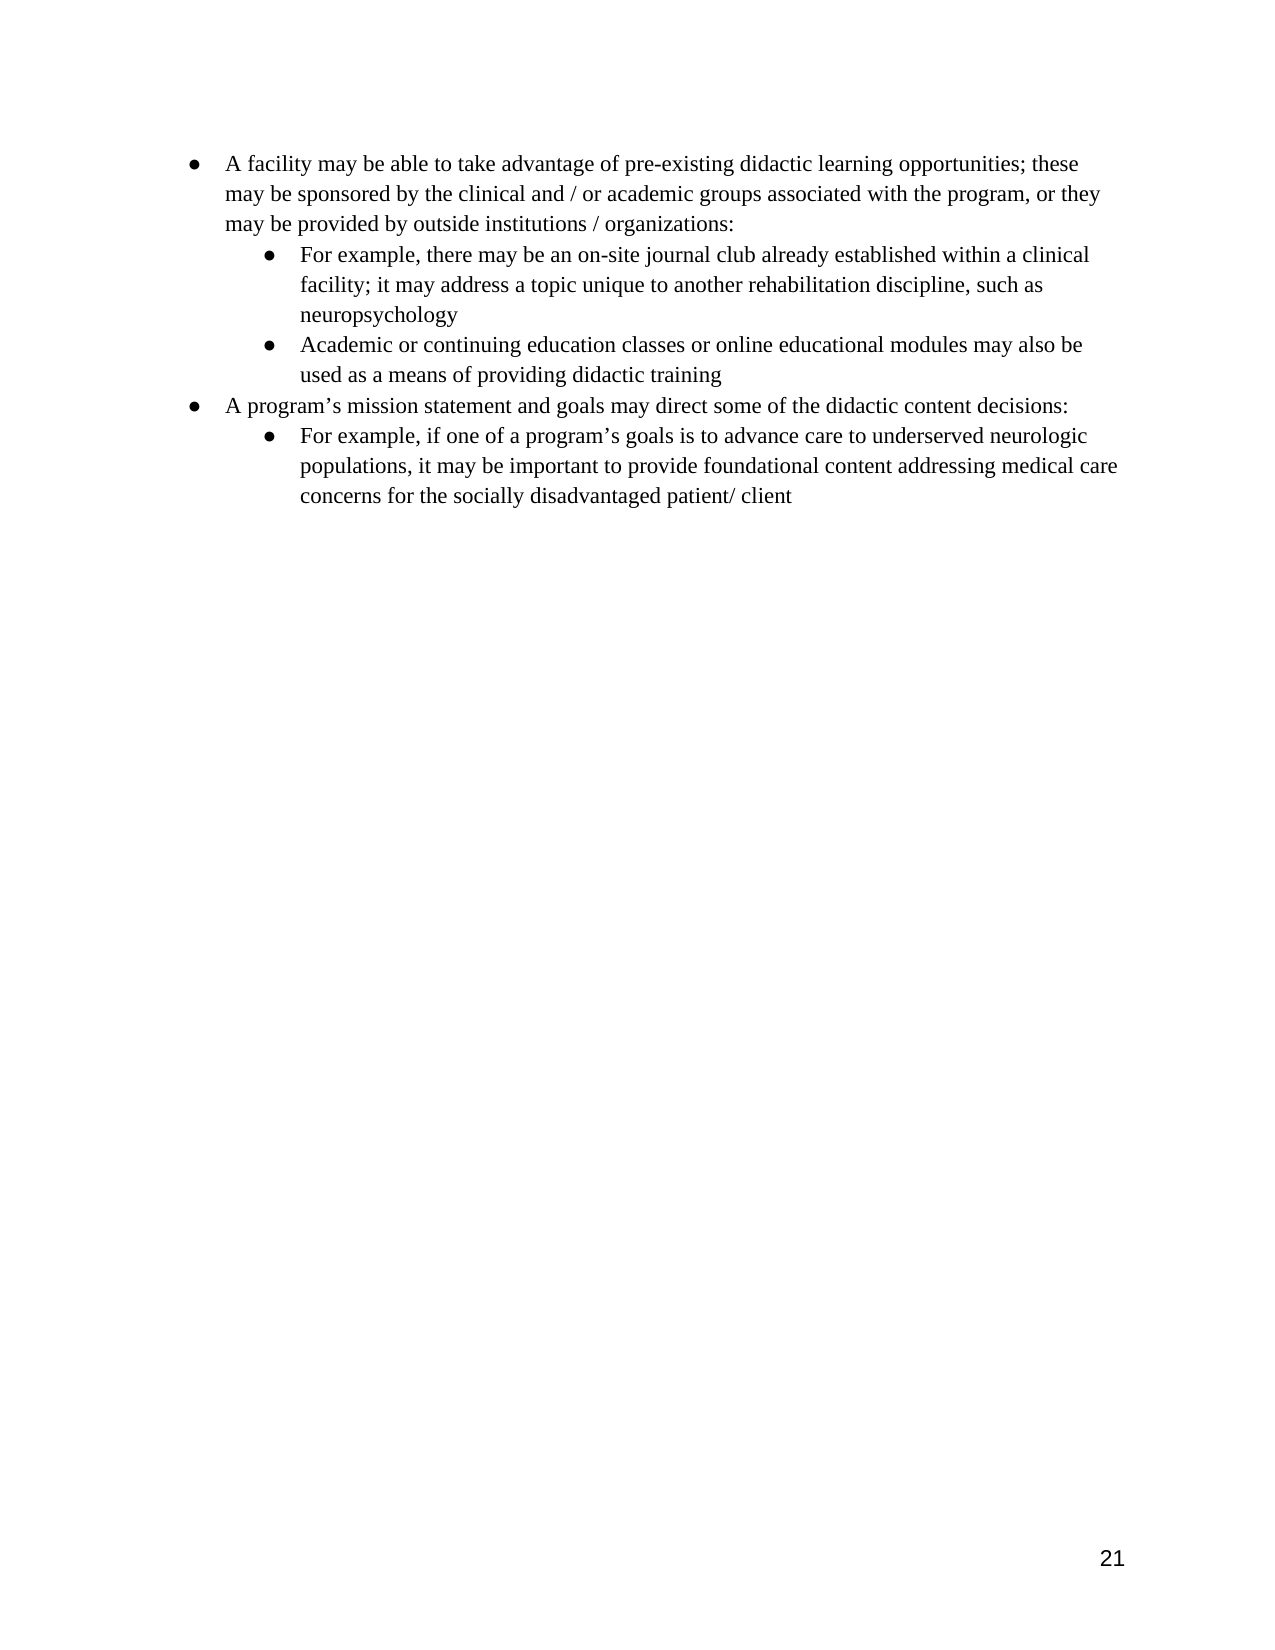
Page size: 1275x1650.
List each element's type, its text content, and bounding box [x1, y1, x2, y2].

list For example, if one of a program’s goals is to advance care to underserved neurologic populations, it may be important to provide foundational content addressing medical care concerns for the socially disadvantaged patient/ client [262, 422, 1125, 509]
list A program’s mission statement and goals may direct some of the didactic content decisions: [187, 392, 1125, 418]
list Academic or continuing education classes or online educational modules may also be used as a means of providing didactic training [262, 331, 1125, 388]
list A facility may be able to take advantage of pre-existing didactic learning opportunities; these may be sponsored by the clinical and / or academic groups associated with the program, or they may be provided by outside institutions / organizations: [187, 150, 1125, 237]
list For example, there may be an on-site journal club already established within a clinical facility; it may address a topic unique to another rehabilitation discipline, such as neuropsychology [262, 241, 1125, 327]
